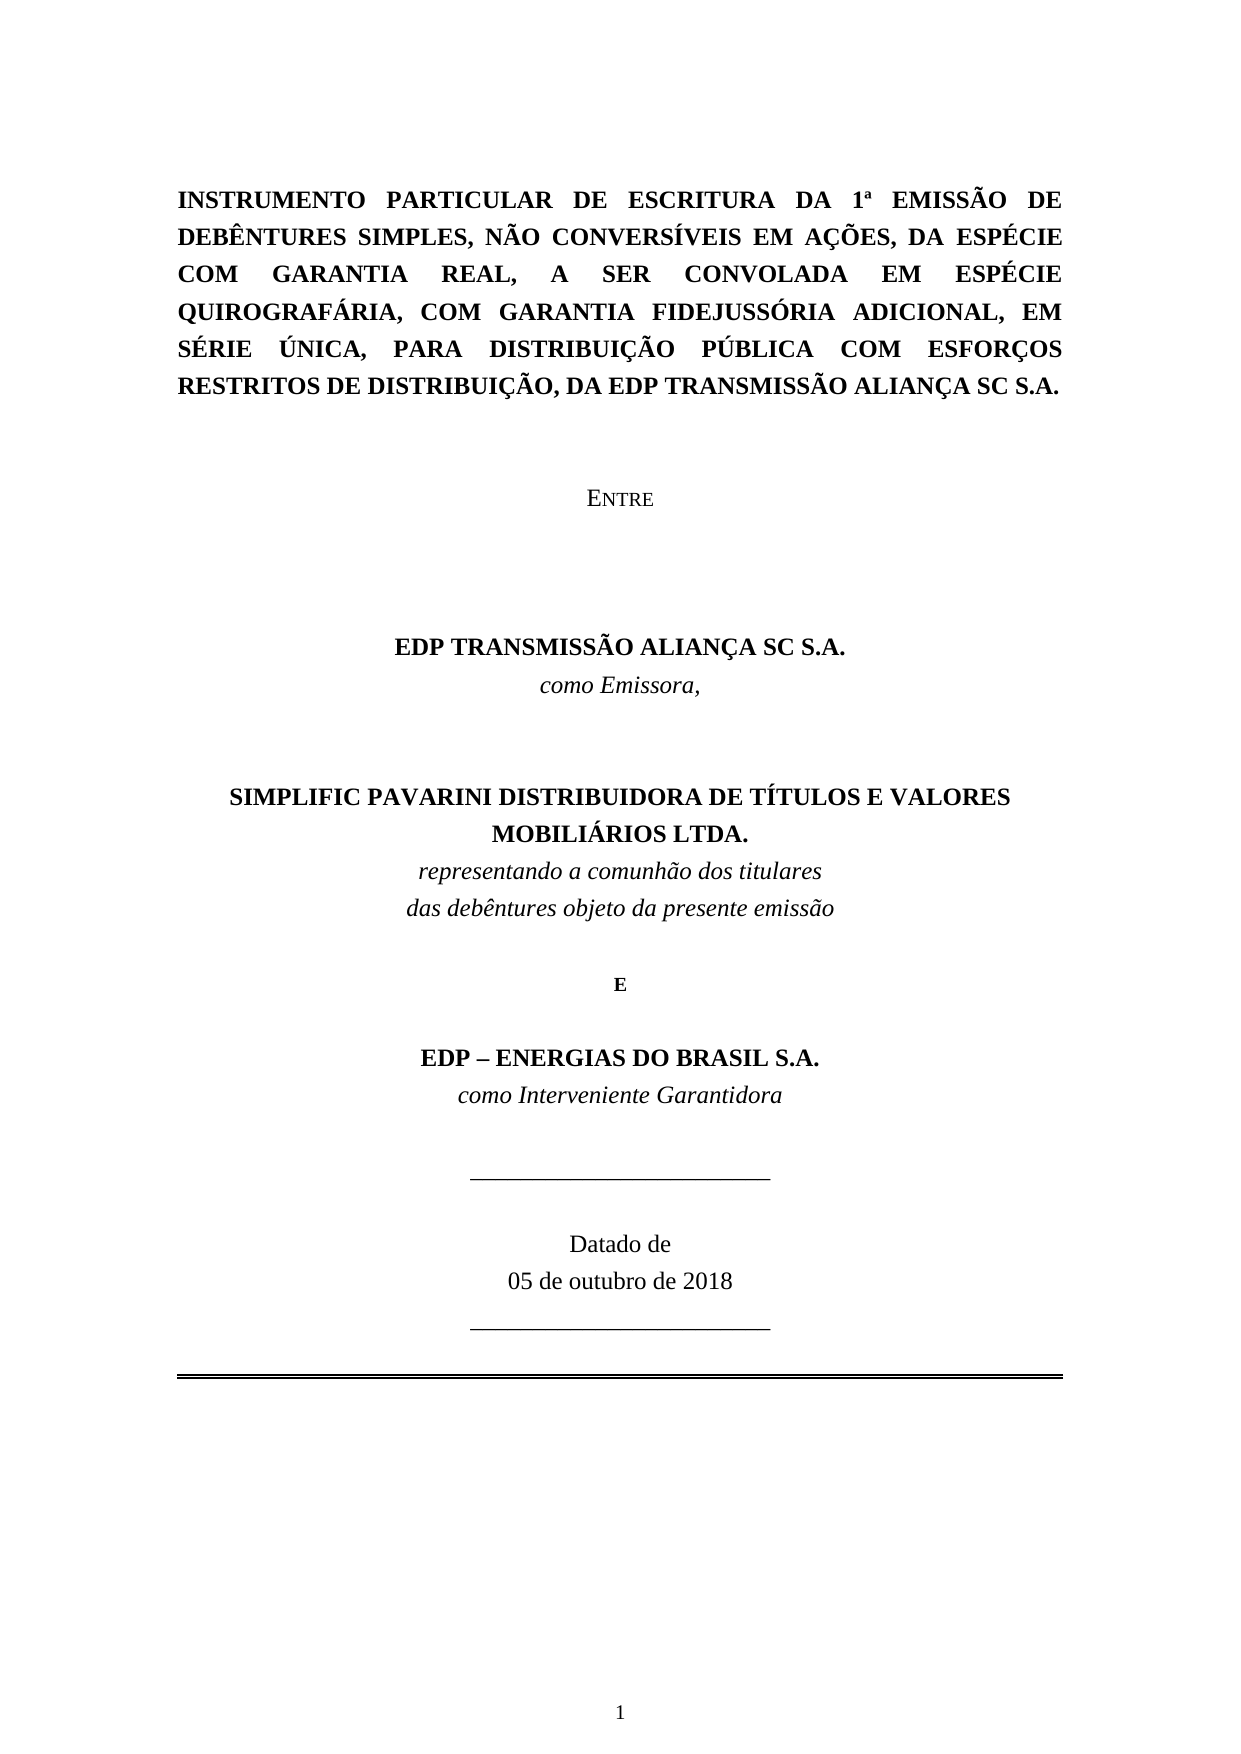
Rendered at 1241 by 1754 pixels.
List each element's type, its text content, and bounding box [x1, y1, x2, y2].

text como Interveniente Garantidora [177, 1080, 1063, 1109]
text EDP – Energias do brasil S.A. [177, 1043, 1063, 1071]
text 05 de outubro de 2018 [177, 1266, 1063, 1295]
text representando a comunhão dos titulares [177, 856, 1063, 885]
text Datado de [177, 1229, 1063, 1258]
text como Emissora, [177, 670, 1063, 698]
text SIMPLIFIC PAVARINI DISTRIBUIDORA DE TÍTULOS E VALORES MOBILIÁRIOS LTDA. [177, 782, 1063, 848]
text ________________________ [177, 1304, 1063, 1332]
text ________________________ [177, 1154, 1063, 1183]
text e [177, 968, 1063, 997]
text das debêntures objeto da presente emissão [177, 893, 1063, 922]
text EDP TRANSMISSÃO ALIANÇA SC S.A. [177, 632, 1063, 661]
text INSTRUMENTO PARTICULAR DE ESCRITURA DA 1ª EMISSÃO DE DEBÊNTURES SIMPLES, NÃO CONVERSÍVEIS EM AÇÕES, DA ESPÉCIE COM GARANTIA REAL, A SER CONVOLADA EM ESPÉCIE QUIROGRAFÁRIA, COM GARANTIA FIDEJUSSÓRIA ADICIONAL, EM SÉRIE ÚNICA, PARA DISTRIBUIÇÃO PÚBLICA COM ESFORÇOS RESTRITOS DE DISTRIBUIÇÃO, DA EDP TRANSMISSÃO ALIANÇA SC S.A. [177, 185, 1063, 400]
text Entre [177, 483, 1063, 512]
